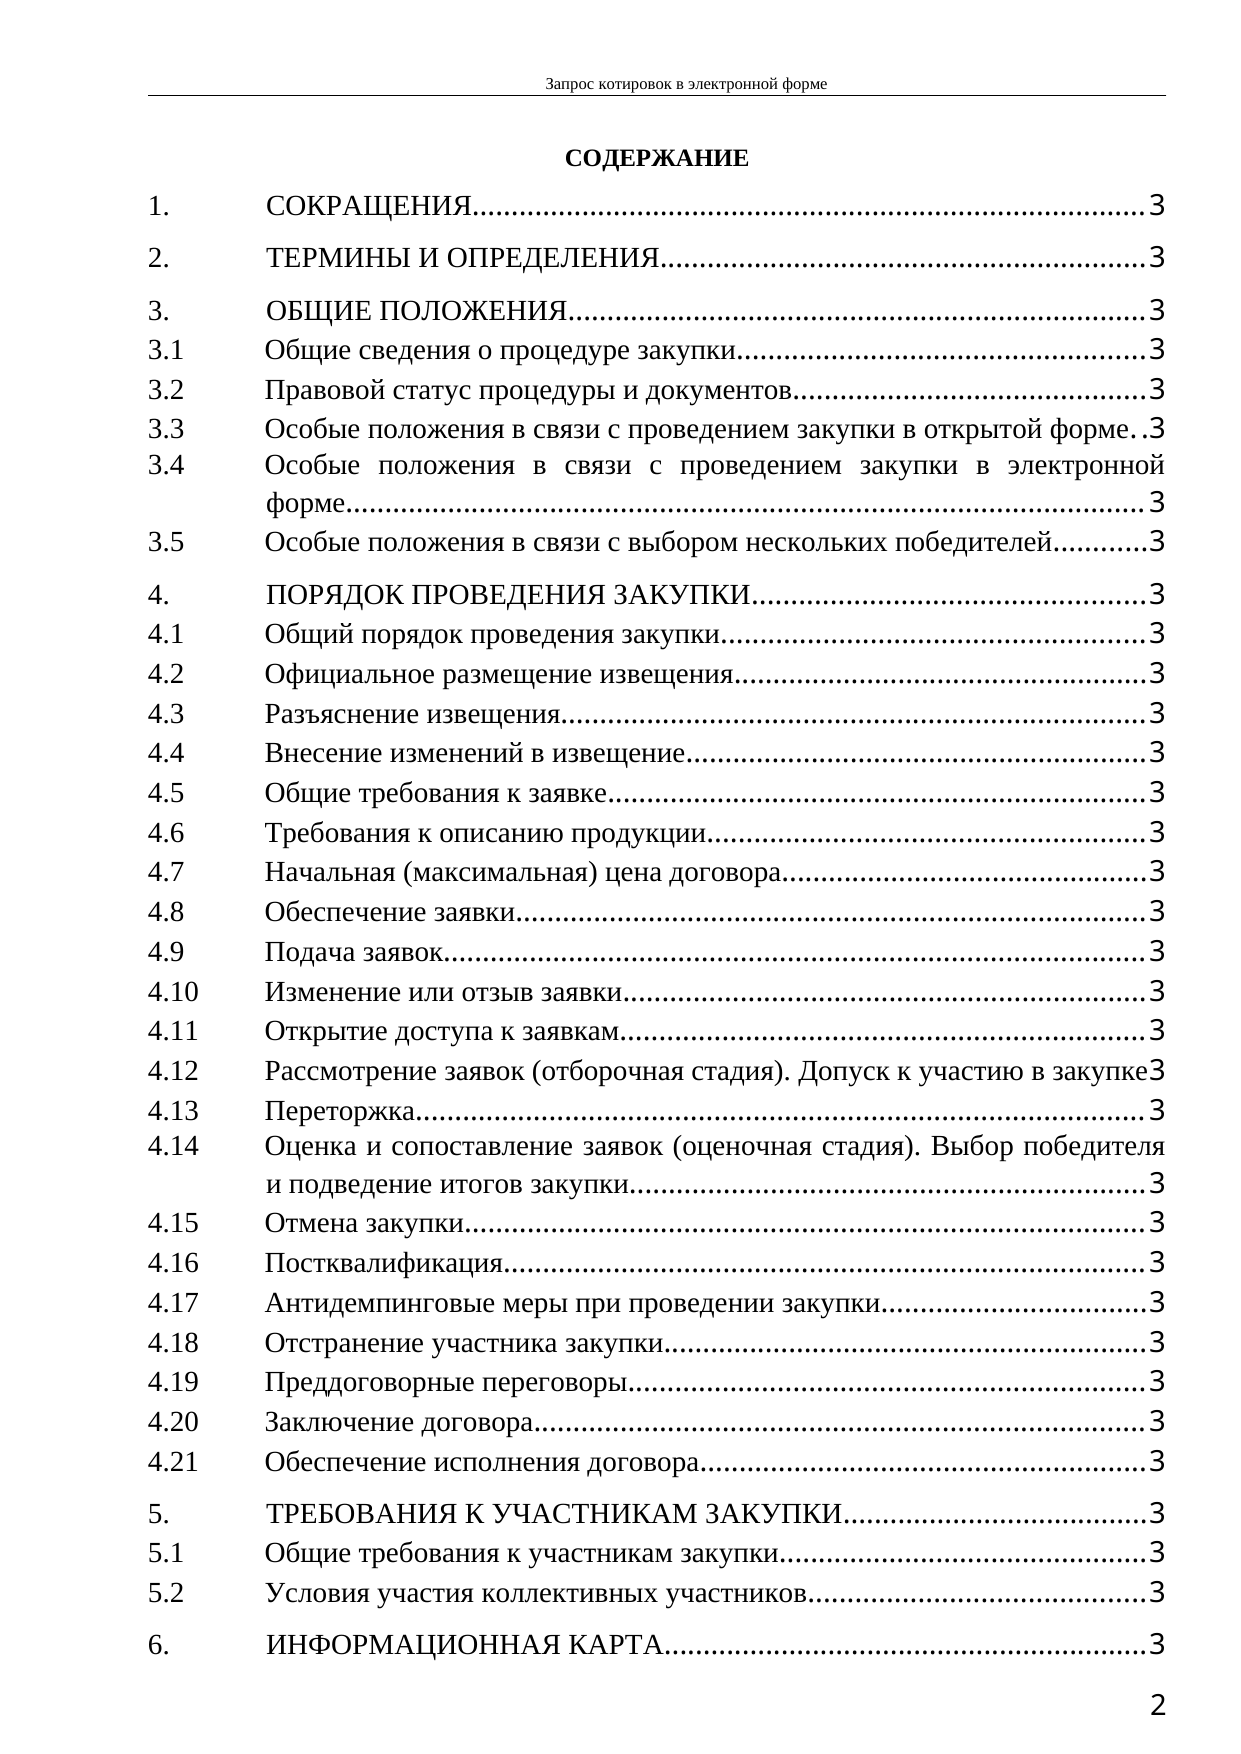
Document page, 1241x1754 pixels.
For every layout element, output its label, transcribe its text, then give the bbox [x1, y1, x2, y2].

text 3.2 Правовой статус процедуры и документов 3 [148, 368, 1166, 408]
text 4.3 Разъяснение извещения 3 [148, 692, 1166, 732]
text 6. ИНФОРМАЦИОННАЯ КАРТА 3 [148, 1624, 1166, 1663]
text 4.5 Общие требования к заявке 3 [148, 771, 1166, 811]
text 4.11 Открытие доступа к заявкам 3 [148, 1009, 1166, 1049]
text 3. ОБЩИЕ ПОЛОЖЕНИЯ 3 [148, 289, 1166, 328]
text 4.17 Антидемпинговые меры при проведении закупки 3 [148, 1281, 1166, 1321]
text 4.12 Рассмотрение заявок (отборочная стадия). Допуск к участию в закупке 3 [148, 1049, 1166, 1089]
text 4.20 Заключение договора 3 [148, 1400, 1166, 1440]
text 3.1 Общие сведения о процедуре закупки 3 [148, 328, 1166, 368]
text 4.10 Изменение или отзыв заявки 3 [148, 970, 1166, 1009]
text 4.1 Общий порядок проведения закупки 3 [148, 613, 1166, 652]
text 3.4 Особые положения в связи с проведением закупки в электронной форме 3 [148, 447, 1166, 521]
text 4.13 Переторжка 3 [148, 1089, 1166, 1128]
text 4.8 Обеспечение заявки 3 [148, 890, 1166, 930]
text 3.3 Особые положения в связи с проведением закупки в открытой форме 3 [148, 408, 1166, 447]
text 2. ТЕРМИНЫ И ОПРЕДЕЛЕНИЯ 3 [148, 237, 1166, 276]
text 4.2 Официальное размещение извещения 3 [148, 652, 1166, 692]
text 4.21 Обеспечение исполнения договора 3 [148, 1440, 1166, 1479]
text СОДЕРЖАНИЕ [148, 143, 1166, 172]
text 5.2 Условия участия коллективных участников 3 [148, 1571, 1166, 1611]
text 4.9 Подача заявок 3 [148, 930, 1166, 970]
text 4.15 Отмена закупки 3 [148, 1202, 1166, 1241]
text 1. СОКРАЩЕНИЯ 3 [148, 184, 1166, 224]
text 4.18 Отстранение участника закупки 3 [148, 1321, 1166, 1361]
text 5. ТРЕБОВАНИЯ К УЧАСТНИКАМ ЗАКУПКИ 3 [148, 1492, 1166, 1532]
text 4.7 Начальная (максимальная) цена договора 3 [148, 851, 1166, 890]
text 4.6 Требования к описанию продукции 3 [148, 811, 1166, 851]
text 3.5 Особые положения в связи с выбором нескольких победителей 3 [148, 521, 1166, 560]
text 5.1 Общие требования к участникам закупки 3 [148, 1532, 1166, 1571]
text 4.16 Постквалификация 3 [148, 1241, 1166, 1281]
text 4. ПОРЯДОК ПРОВЕДЕНИЯ ЗАКУПКИ 3 [148, 573, 1166, 613]
text 4.14 Оценка и сопоставление заявок (оценочная стадия). Выбор победителя и подведение итогов закупки 3 [148, 1128, 1166, 1202]
text 4.4 Внесение изменений в извещение 3 [148, 732, 1166, 771]
text 4.19 Преддоговорные переговоры 3 [148, 1361, 1166, 1400]
